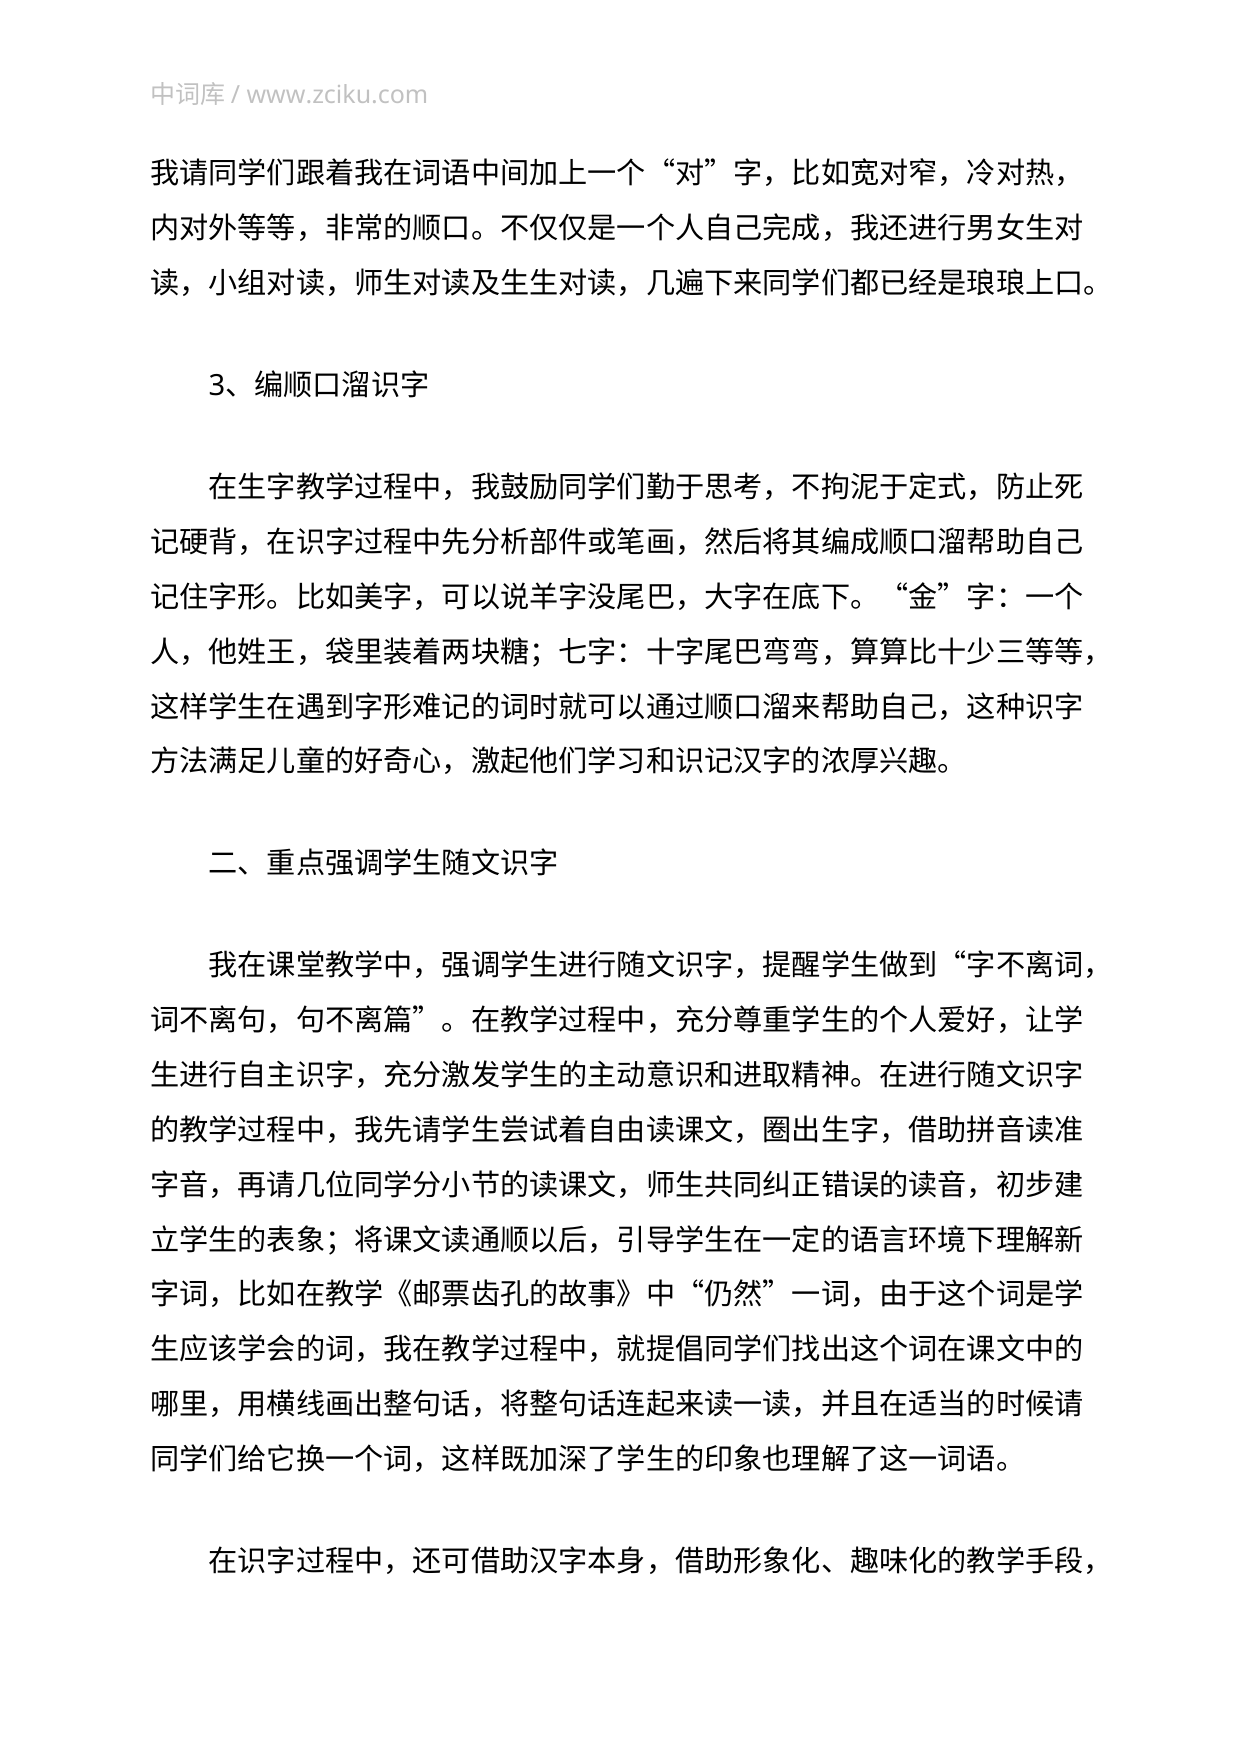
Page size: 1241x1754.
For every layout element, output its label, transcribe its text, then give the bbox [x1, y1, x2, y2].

text 我在课堂教学中，强调学生进行随文识字，提醒学生做到“字不离词，词不离句，句不离篇”。在教学过程中，充分尊重学生的个人爱好，让学生进行自主识字，充分激发学生的主动意识和进取精神。在进行随文识字的教学过程中，我先请学生尝试着自由读课文，圈出生字，借助拼音读准字音，再请几位同学分小节的读课文，师生共同纠正错误的读音，初步建立学生的表象；将课文读通顺以后，引导学生在一定的语言环境下理解新字词，比如在教学《邮票齿孔的故事》中“仍然”一词，由于这个词是学生应该学会的词，我在教学过程中，就提倡同学们找出这个词在课文中的哪里，用横线画出整句话，将整句话连起来读一读，并且在适当的时候请同学们给它换一个词，这样既加深了学生的印象也理解了这一词语。 [150, 942, 1090, 1478]
text 二、重点强调学生随文识字 [150, 840, 1090, 882]
text 在生字教学过程中，我鼓励同学们勤于思考，不拘泥于定式，防止死记硬背，在识字过程中先分析部件或笔画，然后将其编成顺口溜帮助自己记住字形。比如美字，可以说羊字没尾巴，大字在底下。“金”字：一个人，他姓王，袋里装着两块糖；七字：十字尾巴弯弯，算算比十少三等等，这样学生在遇到字形难记的词时就可以通过顺口溜来帮助自己，这种识字方法满足儿童的好奇心，激起他们学习和识记汉字的浓厚兴趣。 [150, 463, 1090, 780]
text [150, 1537, 1090, 1580]
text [150, 150, 1090, 302]
text 3、编顺口溜识字 [150, 362, 1090, 404]
